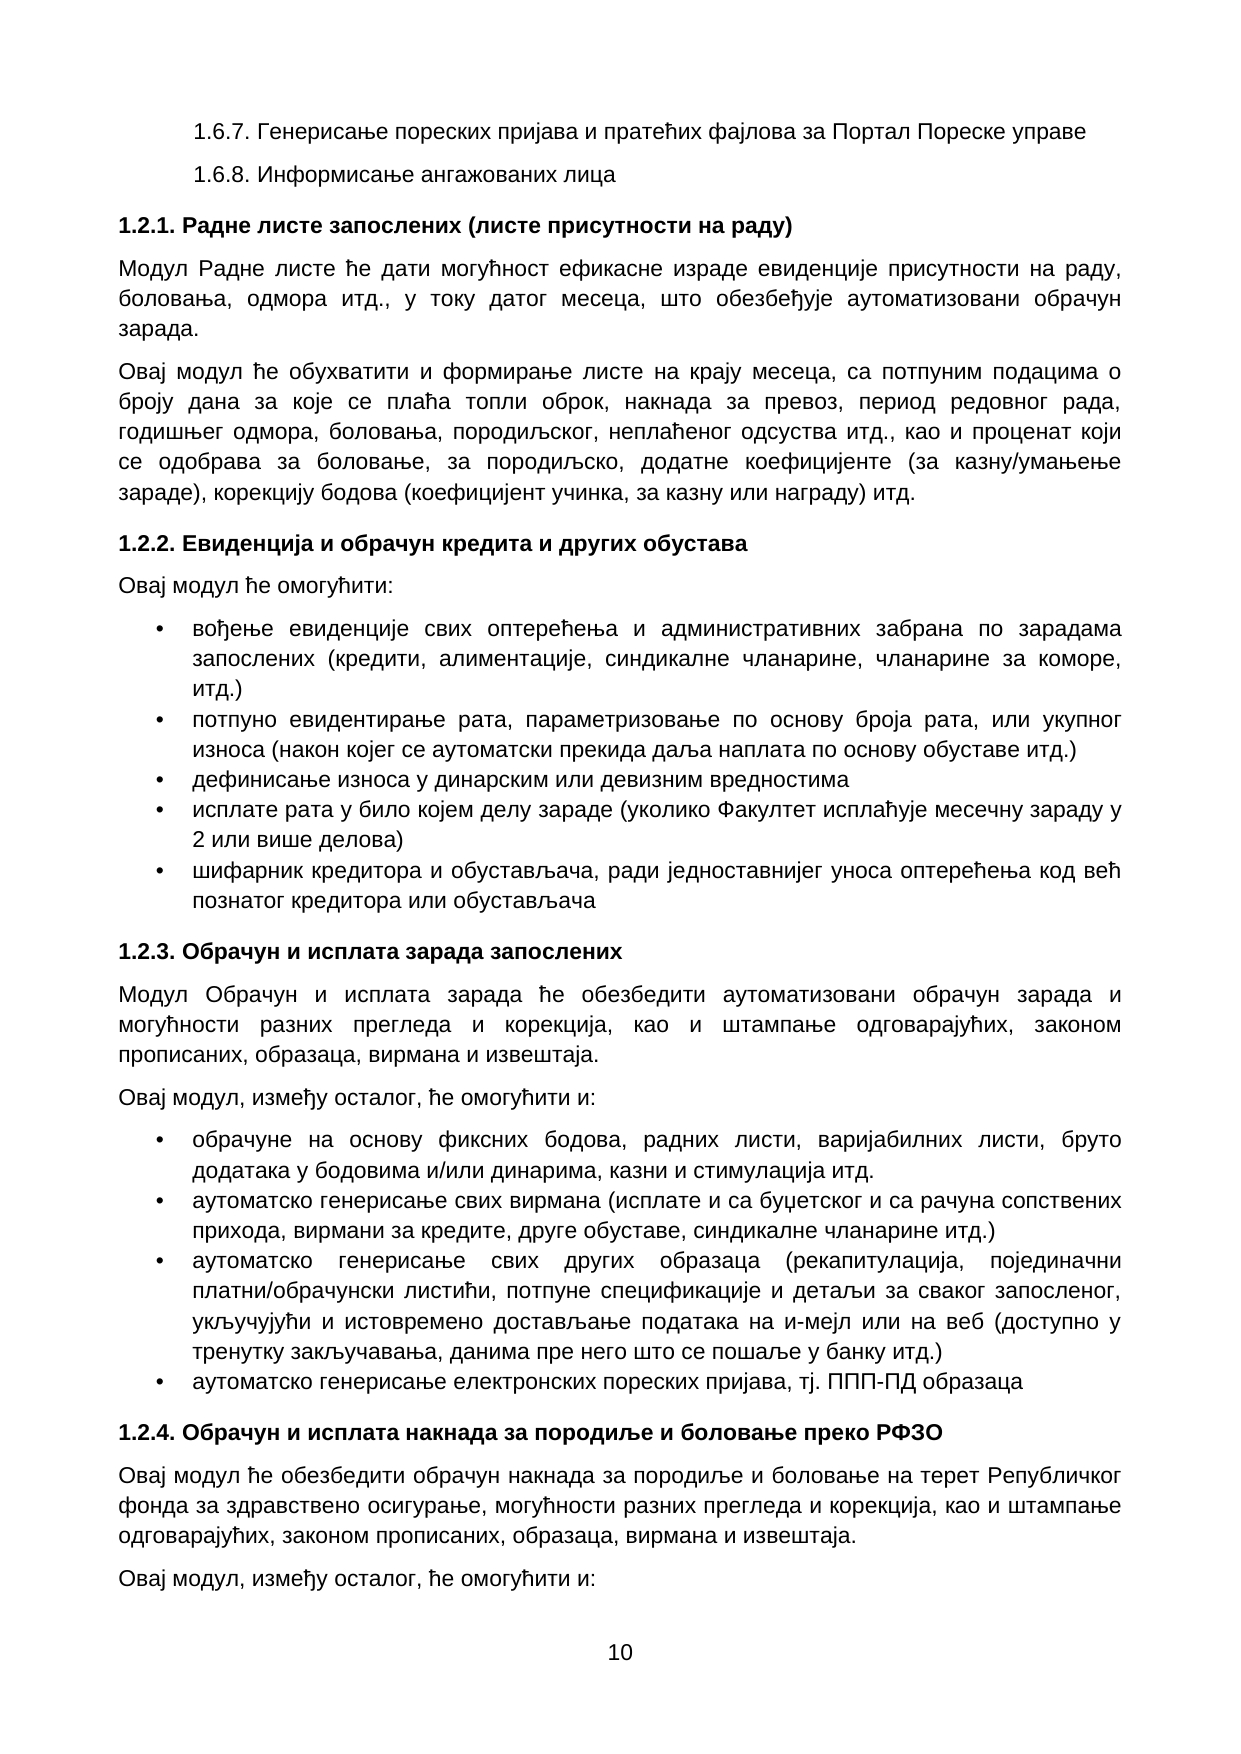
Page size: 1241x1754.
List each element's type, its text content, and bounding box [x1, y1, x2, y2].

list вођење евиденције свих оптерећења и административних забрана по зарадама запослених (кредити, алиментације, синдикалне чланарине, чланарине за коморе, итд.) [156, 615, 1122, 702]
list шифарник кредитора и обустављача, ради једноставнијег уноса оптерећења код већ познатог кредитора или обустављача [156, 857, 1122, 913]
text Овај модул, између осталог, ће омогућити и: [118, 1084, 1122, 1110]
text Овај модул ће обезбедити обрачун накнада за породиље и боловање на терет Републичког фонда за здравствено осигурање, могућности разних прегледа и корекција, као и штампање одговарајућих, законом прописаних, образаца, вирмана и извештаја. [118, 1462, 1122, 1549]
text Модул Радне листе ће дати могућност ефикасне израде евиденције присутности на раду, боловања, одмора итд., у току датог месеца, што обезбеђује аутоматизовани обрачун зарада. [118, 254, 1122, 341]
subtitle 1.2.1. Радне листе запослених (листе присутности на раду) [118, 212, 1122, 238]
text Модул Обрачун и исплата зарада ће обезбедити аутоматизовани обрачун зарада и могућности разних прегледа и корекција, као и штампање одговарајућих, законом прописаних, образаца, вирмана и извештаја. [118, 981, 1122, 1067]
list исплате рата у било којем делу зараде (уколико Факултет исплаћује месечну зараду у 2 или више делова) [156, 796, 1122, 853]
list аутоматско генерисање електронских пореских пријава, тј. ППП-ПД образаца [156, 1368, 1122, 1394]
text Овај модул, између осталог, ће омогућити и: [118, 1565, 1122, 1591]
text Овај модул ће обухватити и формирање листе на крају месеца, са потпуним подацима о броју дана за које се плаћа топли оброк, накнада за превоз, период редовног рада, годишњег одмора, боловања, породиљског, неплаћеног одсуства итд., као и проценат који се одобрава за боловање, за породиљско, додатне коефицијенте (за казну/умањење зараде), корекцију бодова (коефицијент учинка, за казну или награду) итд. [118, 358, 1122, 505]
list дефинисање износа у динарским или девизним вредностима [156, 766, 1122, 792]
subtitle 1.2.2. Евиденција и обрачун кредита и других обустава [118, 529, 1122, 556]
text 1.6.7. Генерисање пореских пријава и пратећих фајлова за Портал Пореске управе [193, 118, 1122, 144]
subtitle 1.2.3. Обрачун и исплата зарада запослених [118, 938, 1122, 964]
subtitle 1.2.4. Обрачун и исплата накнада за породиље и боловање преко РФЗО [118, 1419, 1122, 1446]
list потпуно евидентирање рата, параметризовање по основу броја рата, или укупног износа (након којег се аутоматски прекида даља наплата по основу обуставе итд.) [156, 706, 1122, 762]
text Овај модул ће омогућити: [118, 572, 1122, 599]
text 1.6.8. Информисање ангажованих лица [193, 161, 1122, 187]
list обрачуне на основу фиксних бодова, радних листи, варијабилних листи, бруто додатака у бодовима и/или динарима, казни и стимулација итд. [156, 1126, 1122, 1183]
